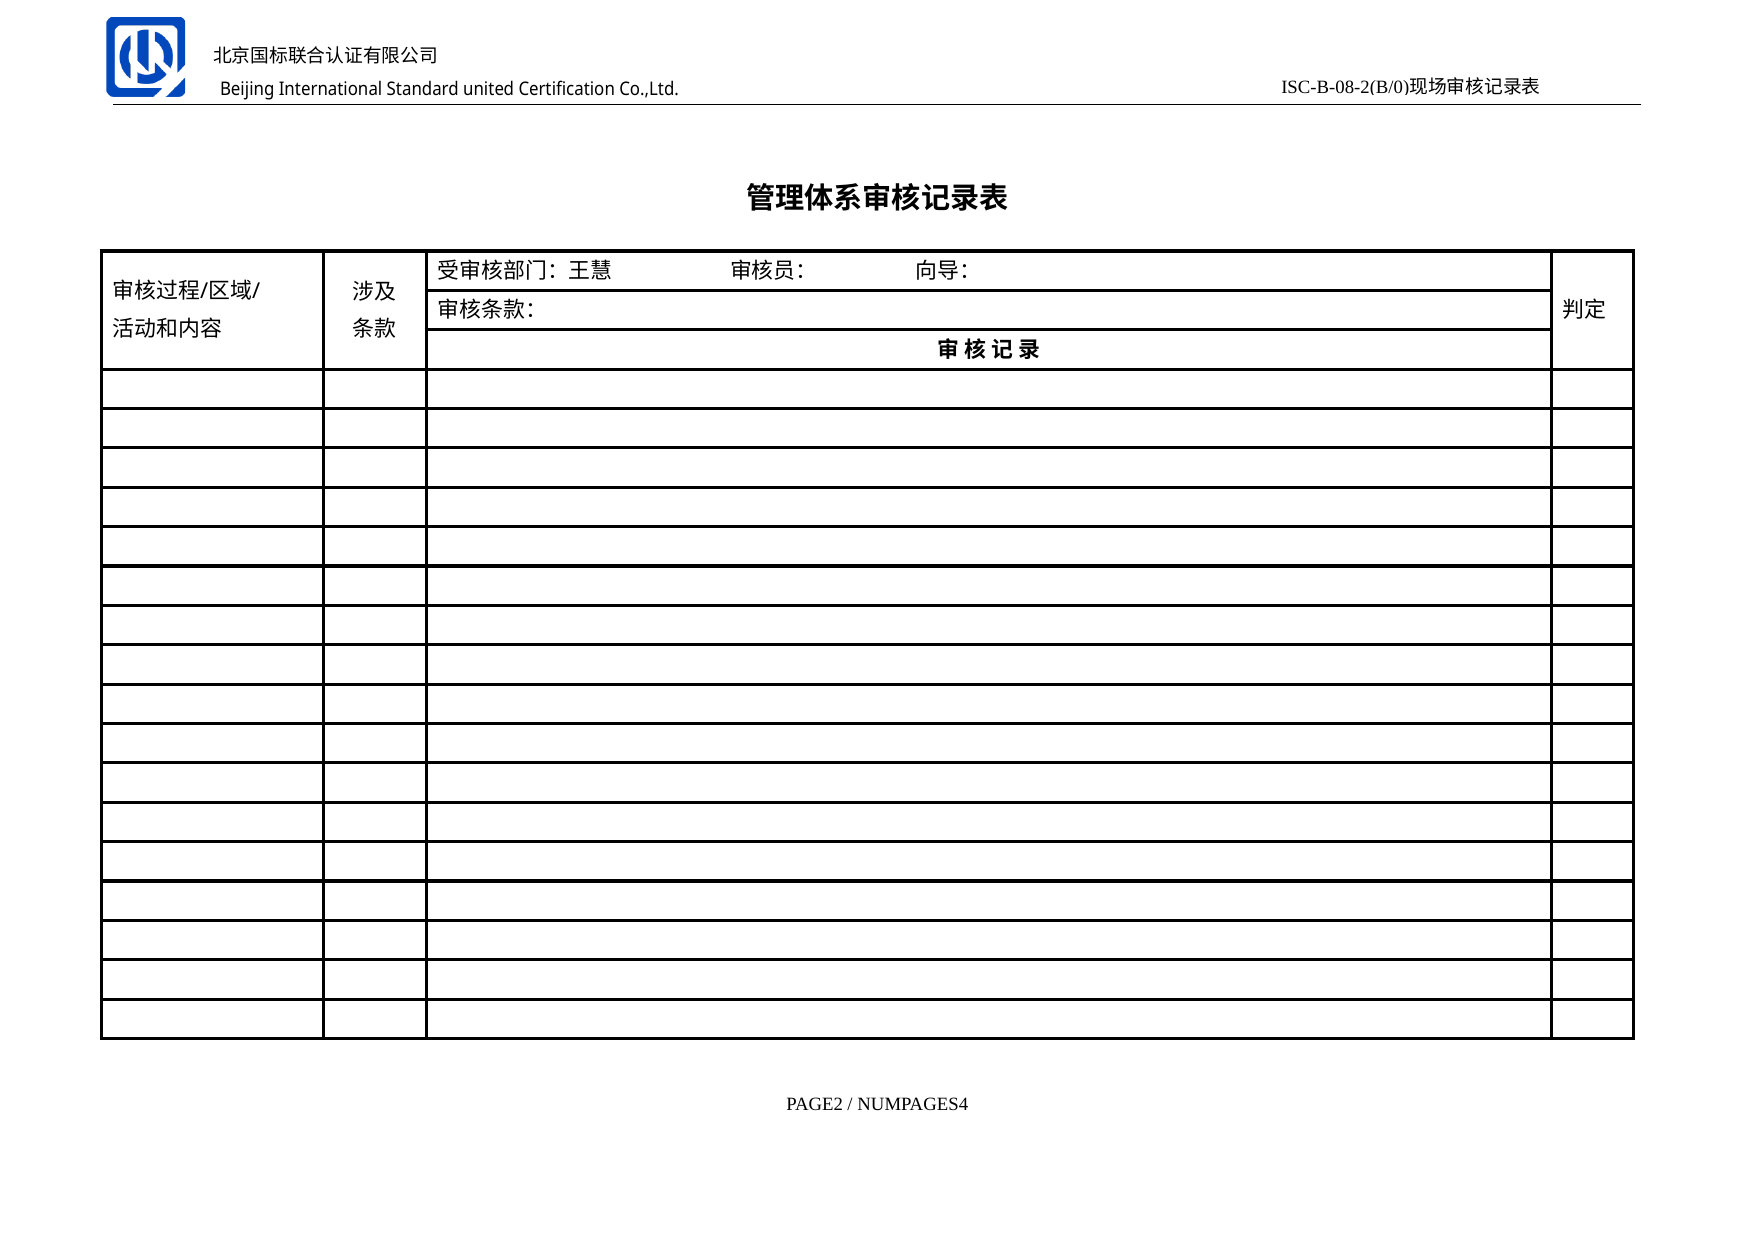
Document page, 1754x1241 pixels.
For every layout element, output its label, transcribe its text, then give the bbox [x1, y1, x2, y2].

table_cell [1553, 725, 1632, 761]
table_cell [428, 371, 1550, 407]
table_cell 审 核 记 录 [428, 331, 1550, 367]
table_cell [1553, 961, 1632, 997]
table_cell [428, 961, 1550, 997]
table_cell [325, 449, 425, 486]
table_cell [1553, 607, 1632, 643]
picture [106, 17, 186, 97]
table_cell [325, 1001, 425, 1037]
table_cell [325, 371, 425, 407]
table_cell [325, 843, 425, 879]
table_cell [325, 883, 425, 919]
table_cell [1553, 883, 1632, 919]
table_header 涉及 条款 [325, 253, 425, 367]
table_cell [428, 489, 1550, 525]
table_cell [325, 764, 425, 801]
table_cell [1553, 646, 1632, 682]
table_cell [103, 725, 322, 761]
table_cell [428, 883, 1550, 919]
table_cell [103, 449, 322, 486]
table_cell [428, 725, 1550, 761]
table_cell [1553, 843, 1632, 879]
table_cell [1553, 410, 1632, 446]
table_cell [103, 883, 322, 919]
table_cell [428, 568, 1550, 604]
table_cell [325, 686, 425, 722]
table_cell [1553, 449, 1632, 486]
table_cell [428, 686, 1550, 722]
table_cell [325, 804, 425, 840]
table_cell [1553, 686, 1632, 722]
table_cell [428, 764, 1550, 801]
table_cell [325, 922, 425, 958]
table_cell [1553, 922, 1632, 958]
table_cell [428, 1001, 1550, 1037]
table_cell [1553, 528, 1632, 564]
table_cell [428, 804, 1550, 840]
table_cell [103, 961, 322, 997]
text 管理体系审核记录表 [112, 163, 1641, 228]
table_cell [103, 646, 322, 682]
table_cell [325, 607, 425, 643]
table_header 审核过程/区域/ 活动和内容 [103, 253, 322, 367]
table_cell [428, 922, 1550, 958]
table_cell 审核条款： [428, 292, 1550, 328]
table_cell [103, 528, 322, 564]
table_cell [428, 528, 1550, 564]
table_cell [103, 1001, 322, 1037]
table_cell [1553, 1001, 1632, 1037]
table_cell [325, 961, 425, 997]
table_cell [325, 410, 425, 446]
table_cell [428, 607, 1550, 643]
table_cell [103, 686, 322, 722]
table_cell [1553, 371, 1632, 407]
table_cell [1553, 804, 1632, 840]
table_cell [325, 646, 425, 682]
table_cell [103, 410, 322, 446]
table_cell [103, 489, 322, 525]
table_cell [325, 725, 425, 761]
table_cell [325, 568, 425, 604]
table_header 受审核部门：王慧 审核员： 向导： [428, 253, 1550, 289]
table_cell [103, 764, 322, 801]
table_cell [428, 646, 1550, 682]
table_cell [1553, 489, 1632, 525]
table_cell [1553, 764, 1632, 801]
table_cell [103, 804, 322, 840]
table_cell [103, 371, 322, 407]
table_cell [103, 922, 322, 958]
table_cell [325, 489, 425, 525]
table_cell [428, 843, 1550, 879]
table_cell [103, 607, 322, 643]
table_cell [1553, 568, 1632, 604]
table_cell [103, 843, 322, 879]
table_cell [103, 568, 322, 604]
table_header 判定 [1553, 253, 1632, 367]
table_cell [428, 449, 1550, 486]
table_cell [325, 528, 425, 564]
table_cell [428, 410, 1550, 446]
